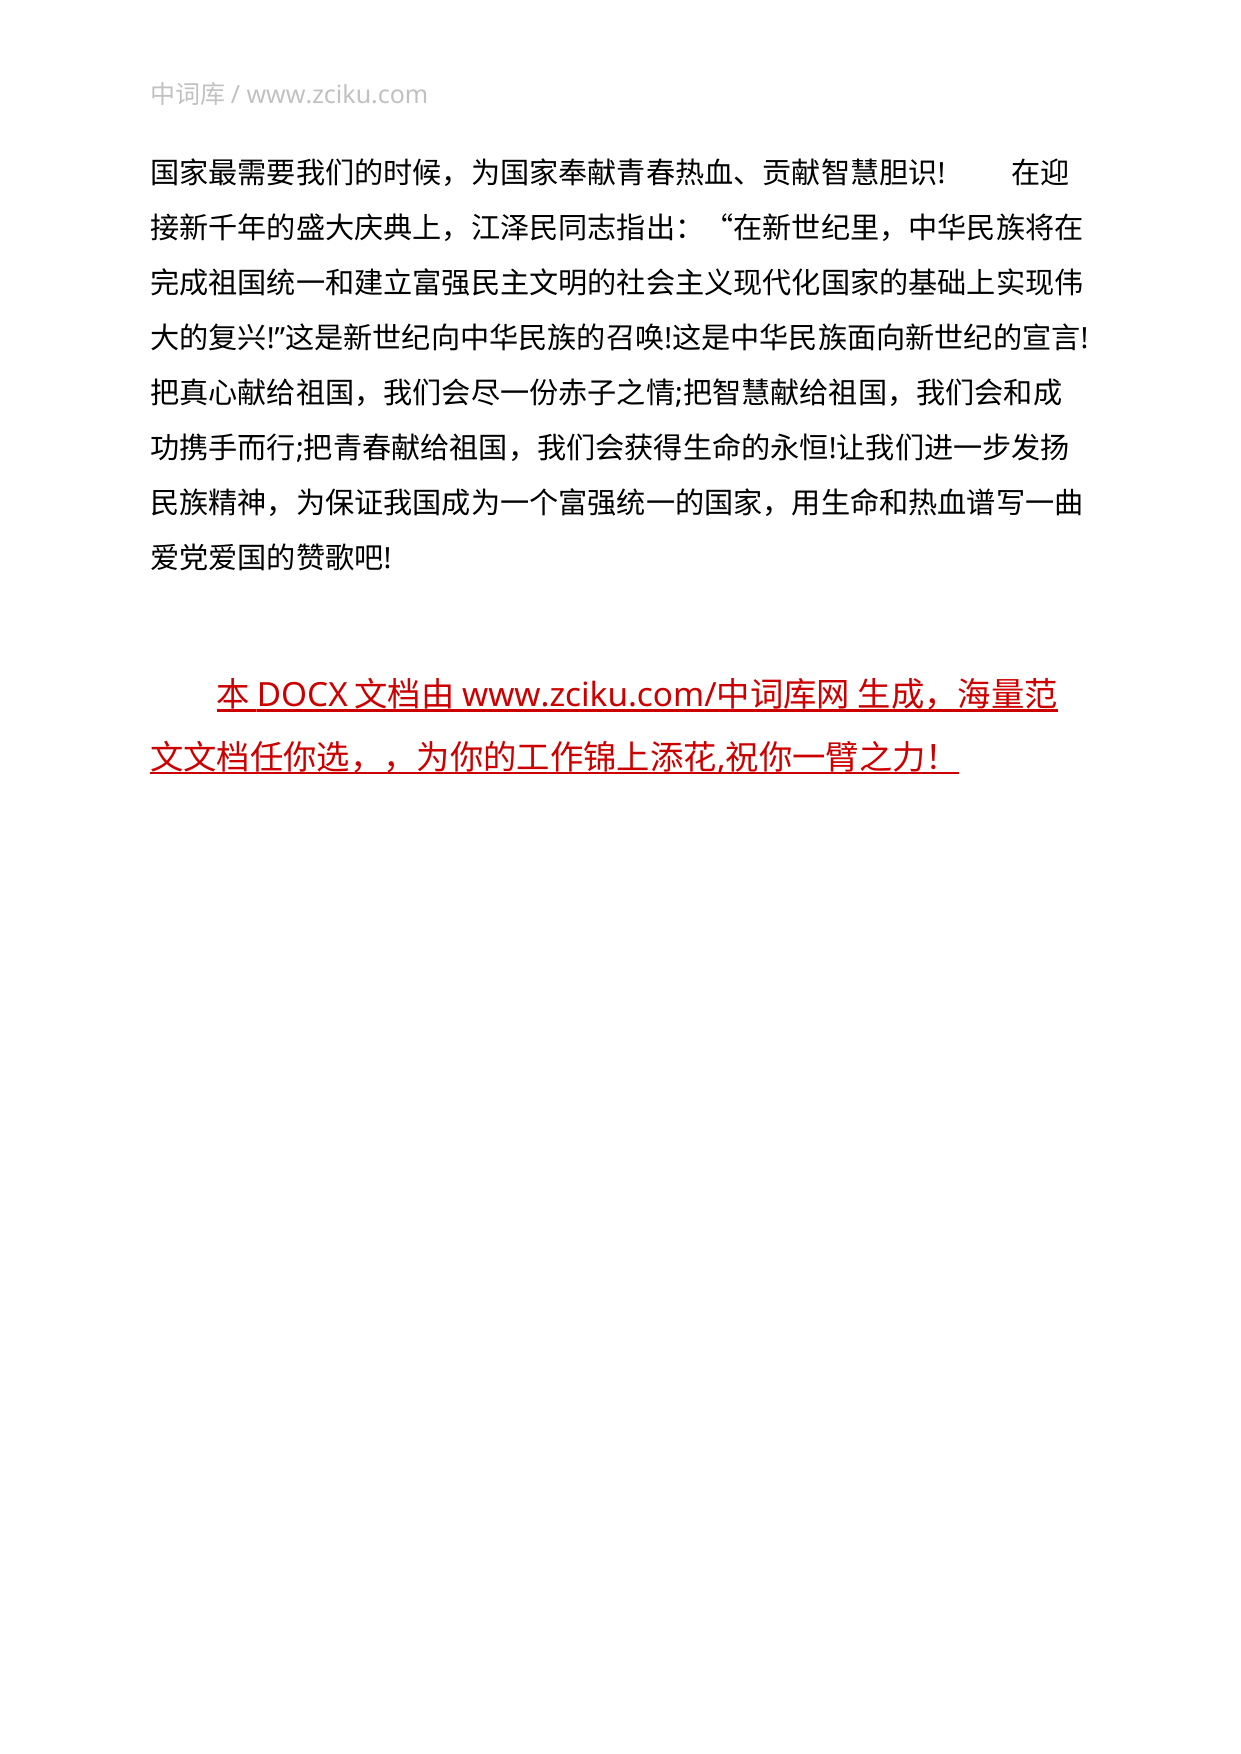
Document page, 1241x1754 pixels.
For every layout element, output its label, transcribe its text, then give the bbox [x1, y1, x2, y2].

text 本DOCX文档由 www.zciku.com/中词库网 生成，海量范文文档任你选，，为你的工作锦上添花,祝你一臂之力！ [150, 668, 1090, 779]
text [150, 150, 1090, 577]
